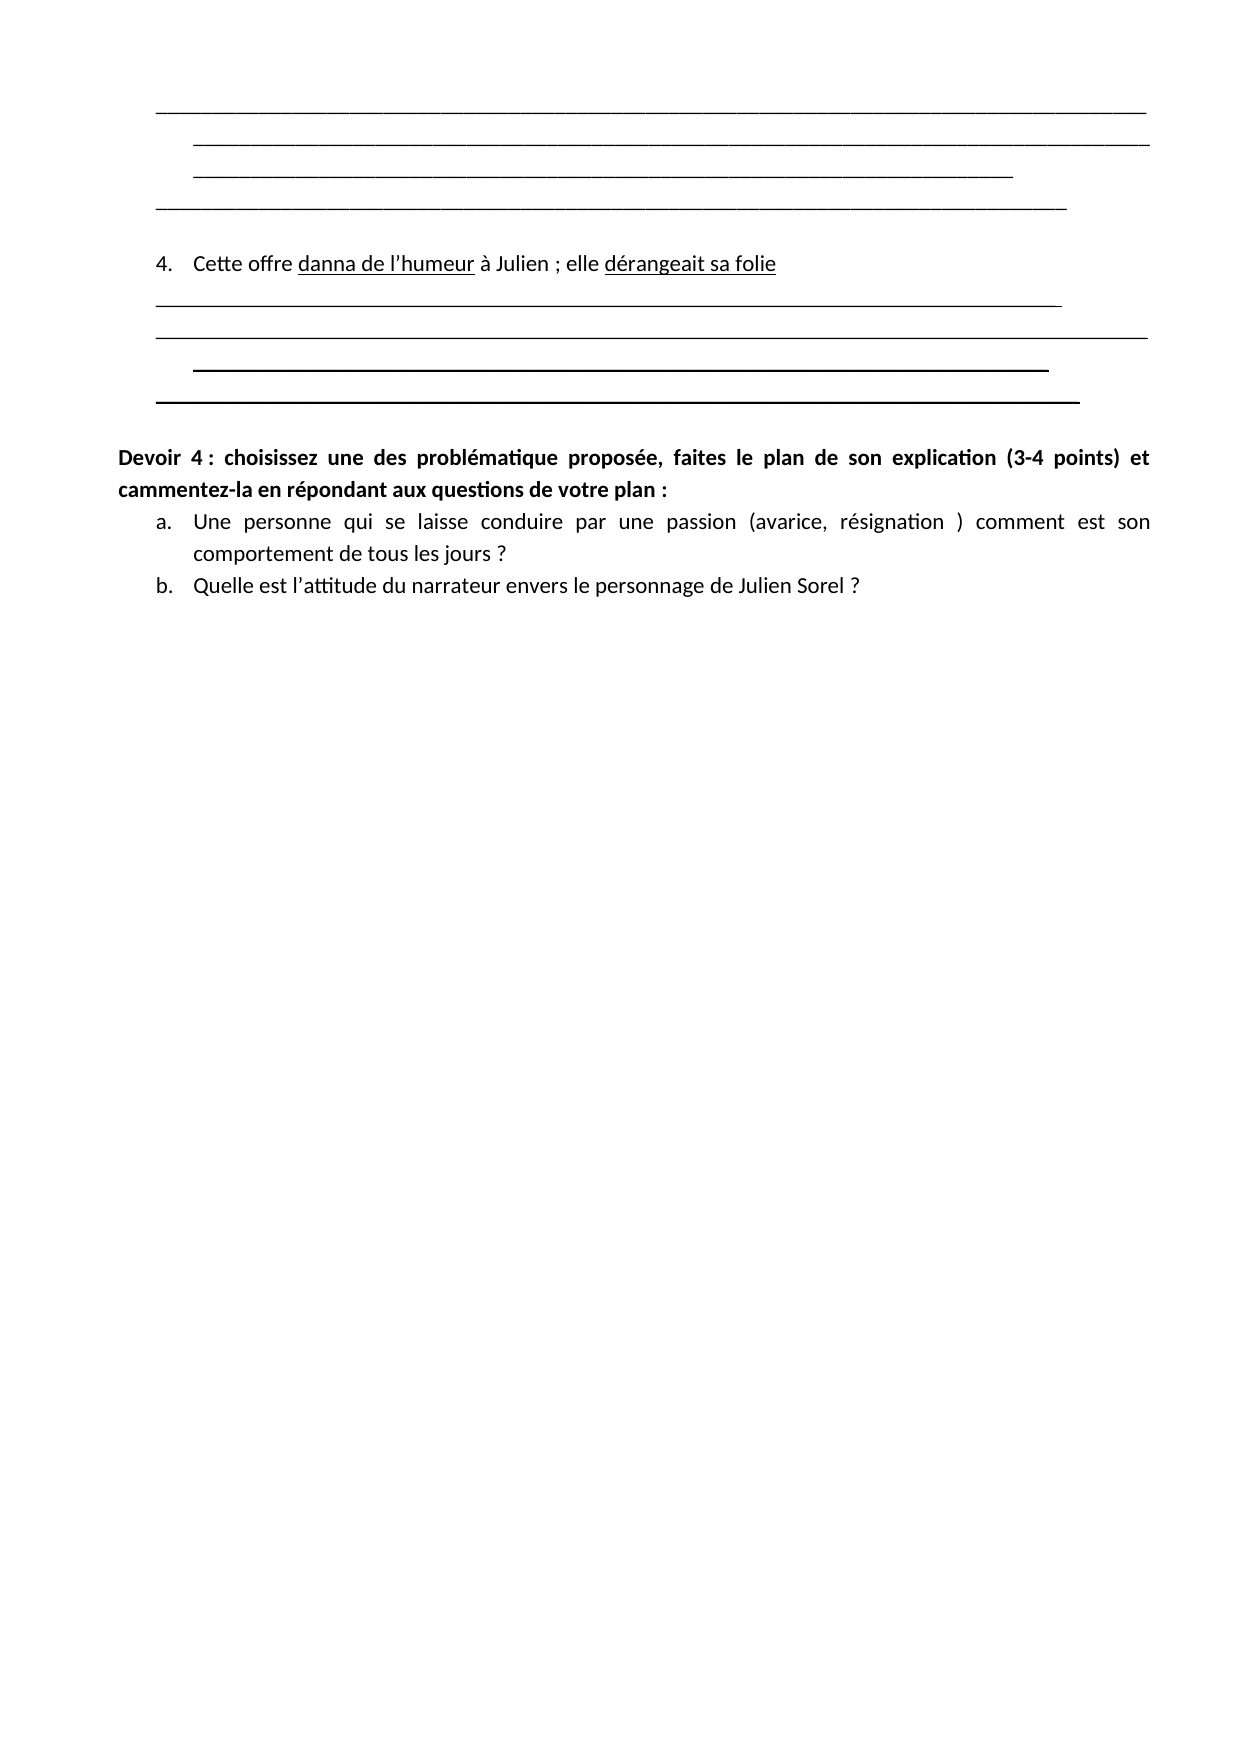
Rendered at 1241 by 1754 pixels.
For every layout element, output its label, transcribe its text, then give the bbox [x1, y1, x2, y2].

list ________________________________________________________________________________ [156, 185, 1152, 213]
list __________________________________________________________________________________________________________________________________________________________________ [156, 314, 1152, 374]
list ___________________________________________________________________________________________________________________________________________________________________________________________________________________________________________________ [156, 89, 1152, 181]
list Quelle est l’attitude du narrateur envers le personnage de Julien Sorel ? [156, 571, 1152, 599]
list Cette offre danna de l’humeur à Julien ; elle dérangeait sa folie [156, 249, 1152, 278]
list Une personne qui se laisse conduire par une passion (avarice, résignation ) comment est son comportement de tous les jours ? [156, 507, 1152, 567]
text Devoir 4 : choisissez une des problématique proposée, faites le plan de son explication (3-4 points) et cammentez-la en répondant aux questions de votre plan : [118, 443, 1152, 503]
list _______________________________________________________________________________ [156, 282, 1152, 310]
list _________________________________________________________________________________ [156, 378, 1152, 406]
